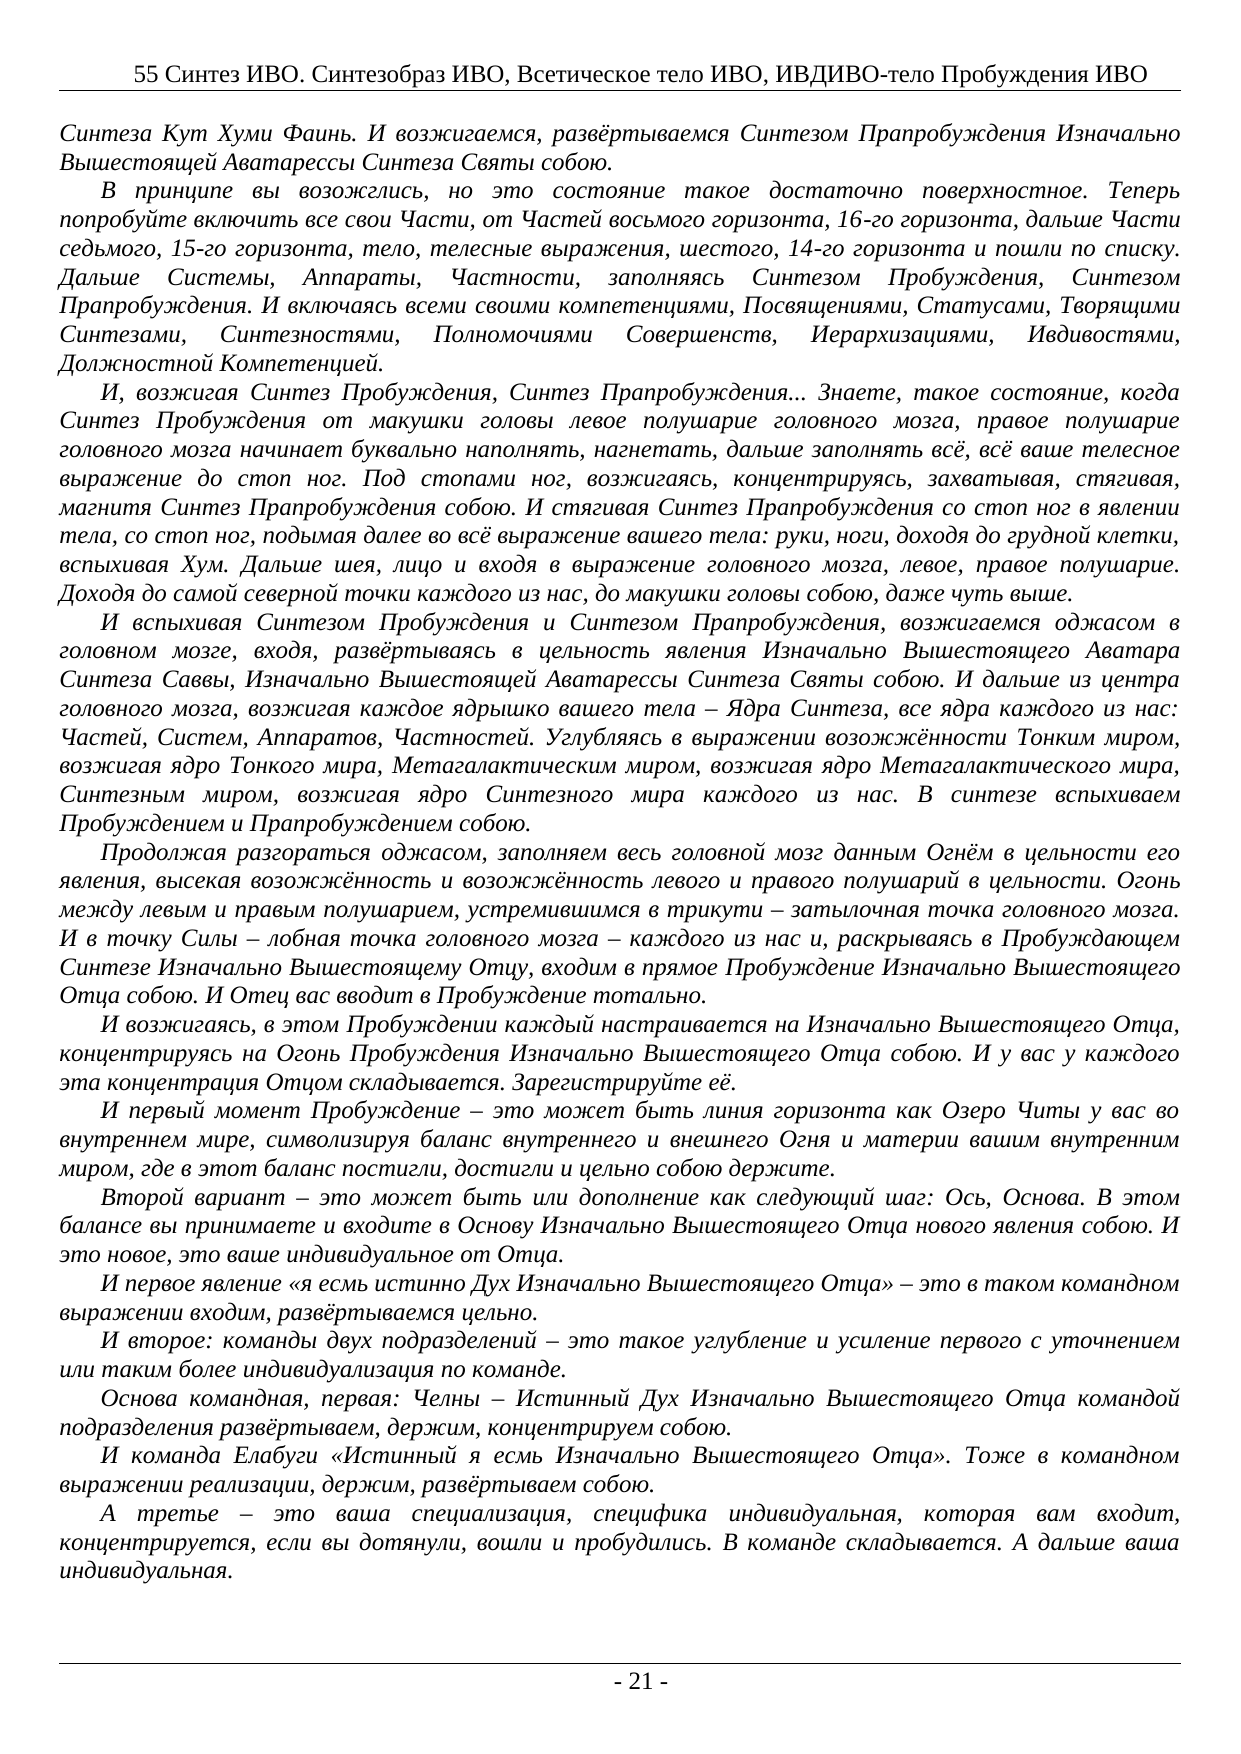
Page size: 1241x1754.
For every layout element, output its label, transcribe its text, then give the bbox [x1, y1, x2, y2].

text И, возжигая Синтез Пробуждения, Синтез Прапробуждения... Знаете, такое состояние, когда Синтез Пробуждения от макушки головы левое полушарие головного мозга, правое полушарие головного мозга начинает буквально наполнять, нагнетать, дальше заполнять всё, всё ваше телесное выражение до стоп ног. Под стопами ног, возжигаясь, концентрируясь, захватывая, стягивая, магнитя Синтез Прапробуждения собою. И стягивая Синтез Прапробуждения со стоп ног в явлении тела, со стоп ног, подымая далее во всё выражение вашего тела: руки, ноги, доходя до грудной клетки, вспыхивая Хум. Дальше шея, лицо и входя в выражение головного мозга, левое, правое полушарие. Доходя до самой северной точки каждого из нас, до макушки головы собою, даже чуть выше. [59, 377, 1181, 607]
text Продолжая разгораться оджасом, заполняем весь головной мозг данным Огнём в цельности его явления, высекая возожжённость и возожжённость левого и правого полушарий в цельности. Огонь между левым и правым полушарием, устремившимся в трикути – затылочная точка головного мозга. И в точку Силы – лобная точка головного мозга – каждого из нас и, раскрываясь в Пробуждающем Синтезе Изначально Вышестоящему Отцу, входим в прямое Пробуждение Изначально Вышестоящего Отца собою. И Отец вас вводит в Пробуждение тотально. [59, 837, 1181, 1009]
text В принципе вы возожглись, но это состояние такое достаточно поверхностное. Теперь попробуйте включить все свои Части, от Частей восьмого горизонта, 16-го горизонта, дальше Части седьмого, 15-го горизонта, тело, телесные выражения, шестого, 14-го горизонта и пошли по списку. Дальше Системы, Аппараты, Частности, заполняясь Синтезом Пробуждения, Синтезом Прапробуждения. И включаясь всеми своими компетенциями, Посвящениями, Статусами, Творящими Синтезами, Синтезностями, Полномочиями Совершенств, Иерархизациями, Ивдивостями, Должностной Компетенцией. [59, 176, 1181, 377]
text И второе: команды двух подразделений – это такое углубление и усиление первого с уточнением или таким более индивидуализация по команде. [59, 1326, 1181, 1383]
text И вспыхивая Синтезом Пробуждения и Синтезом Прапробуждения, возжигаемся оджасом в головном мозге, входя, развёртываясь в цельность явления Изначально Вышестоящего Аватара Синтеза Саввы, Изначально Вышестоящей Аватарессы Синтеза Святы собою. И дальше из центра головного мозга, возжигая каждое ядрышко вашего тела – Ядра Синтеза, все ядра каждого из нас: Частей, Систем, Аппаратов, Частностей. Углубляясь в выражении возожжённости Тонким миром, возжигая ядро Тонкого мира, Метагалактическим миром, возжигая ядро Метагалактического мира, Синтезным миром, возжигая ядро Синтезного мира каждого из нас. В синтезе вспыхиваем Пробуждением и Прапробуждением собою. [59, 607, 1181, 837]
text А третье – это ваша специализация, специфика индивидуальная, которая вам входит, концентрируется, если вы дотянули, вошли и пробудились. В команде складывается. А дальше ваша индивидуальная. [59, 1498, 1181, 1584]
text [59, 118, 1181, 176]
text Основа командная, первая: Челны – Истинный Дух Изначально Вышестоящего Отца командой подразделения развёртываем, держим, концентрируем собою. [59, 1383, 1181, 1441]
text И первый момент Пробуждение – это может быть линия горизонта как Озеро Читы у вас во внутреннем мире, символизируя баланс внутреннего и внешнего Огня и материи вашим внутренним миром, где в этот баланс постигли, достигли и цельно собою держите. [59, 1096, 1181, 1182]
text И первое явление «я есмь истинно Дух Изначально Вышестоящего Отца» – это в таком командном выражении входим, развёртываемся цельно. [59, 1268, 1181, 1326]
text И команда Елабуги «Истинный я есмь Изначально Вышестоящего Отца». Тоже в командном выражении реализации, держим, развёртываем собою. [59, 1441, 1181, 1498]
text И возжигаясь, в этом Пробуждении каждый настраивается на Изначально Вышестоящего Отца, концентрируясь на Огонь Пробуждения Изначально Вышестоящего Отца собою. И у вас у каждого эта концентрация Отцом складывается. Зарегистрируйте её. [59, 1009, 1181, 1096]
text Второй вариант – это может быть или дополнение как следующий шаг: Ось, Основа. В этом балансе вы принимаете и входите в Основу Изначально Вышестоящего Отца нового явления собою. И это новое, это ваше индивидуальное от Отца. [59, 1182, 1181, 1268]
